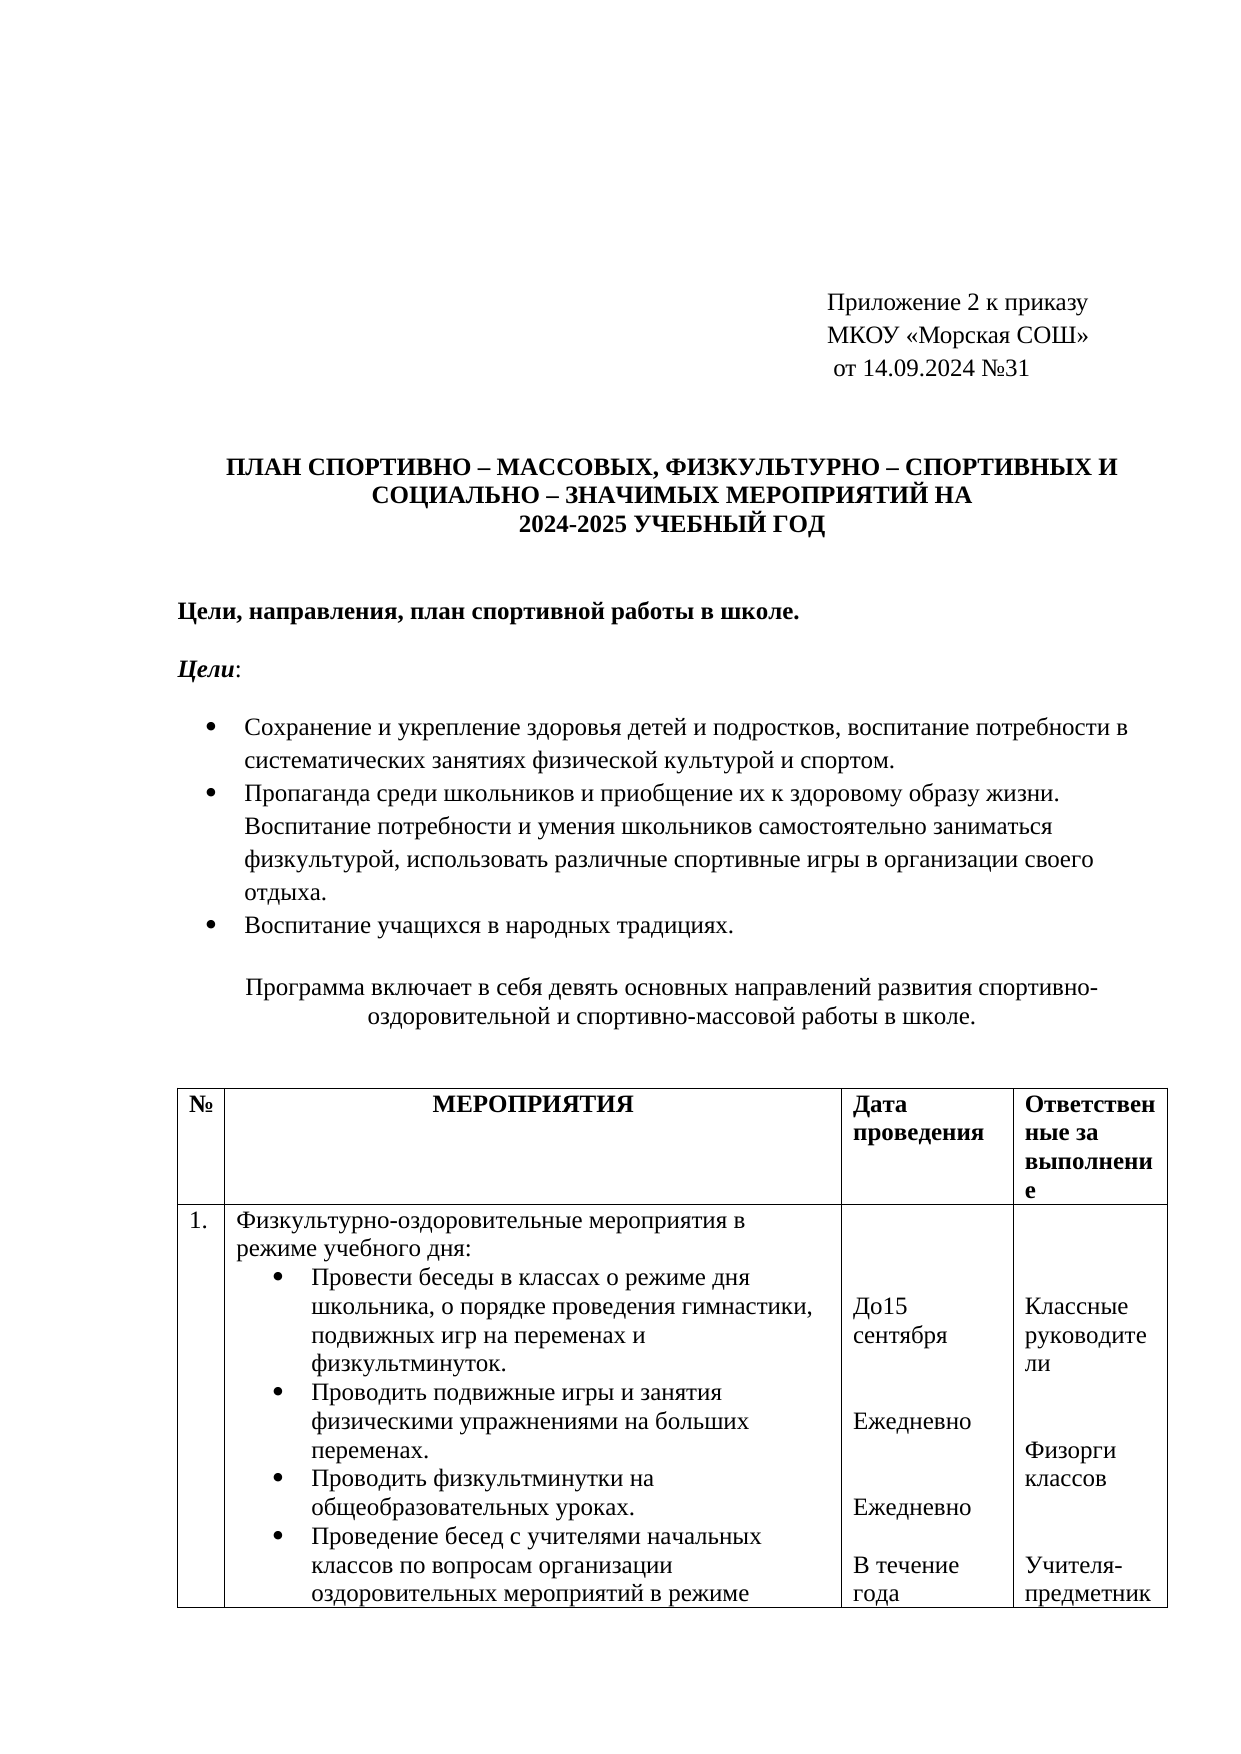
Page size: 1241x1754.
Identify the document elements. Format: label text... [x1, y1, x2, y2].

table_header Дата проведения [842, 1089, 1013, 1204]
text Приложение 2 к приказу [827, 287, 1167, 316]
table_cell 1. [178, 1205, 224, 1607]
list Сохранение и укрепление здоровья детей и подростков, воспитание потребности в систематических занятиях физической культурой и спортом. [207, 712, 1167, 774]
text МКОУ «Морская СОШ» [827, 320, 1167, 348]
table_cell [225, 1205, 841, 1607]
list Воспитание учащихся в народных традициях. [207, 910, 1167, 939]
table_header № [178, 1089, 224, 1204]
text Цели, направления, план спортивной работы в школе. [177, 596, 1167, 625]
table_header Ответственные за выполнение [1014, 1089, 1167, 1204]
text Программа включает в себя девять основных направлений развития спортивно-оздоровительной и спортивно-массовой работы в школе. [177, 972, 1167, 1030]
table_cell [1014, 1205, 1167, 1607]
text ПЛАН СПОРТИВНО – МАССОВЫХ, ФИЗКУЛЬТУРНО – СПОРТИВНЫХ И СОЦИАЛЬНО – ЗНАЧИМЫХ МЕРОПРИЯТИЙ НА [177, 452, 1167, 509]
text 2024-2025 УЧЕБНЫЙ ГОД [177, 509, 1167, 538]
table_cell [842, 1205, 1013, 1607]
text от 14.09.2024 №31 [827, 353, 1167, 382]
table_header МЕРОПРИЯТИЯ [225, 1089, 841, 1204]
list Пропаганда среди школьников и приобщение их к здоровому образу жизни. Воспитание потребности и умения школьников самостоятельно заниматься физкультурой, использовать различные спортивные игры в организации своего отдыха. [207, 778, 1167, 906]
text Цели: [177, 654, 1167, 683]
